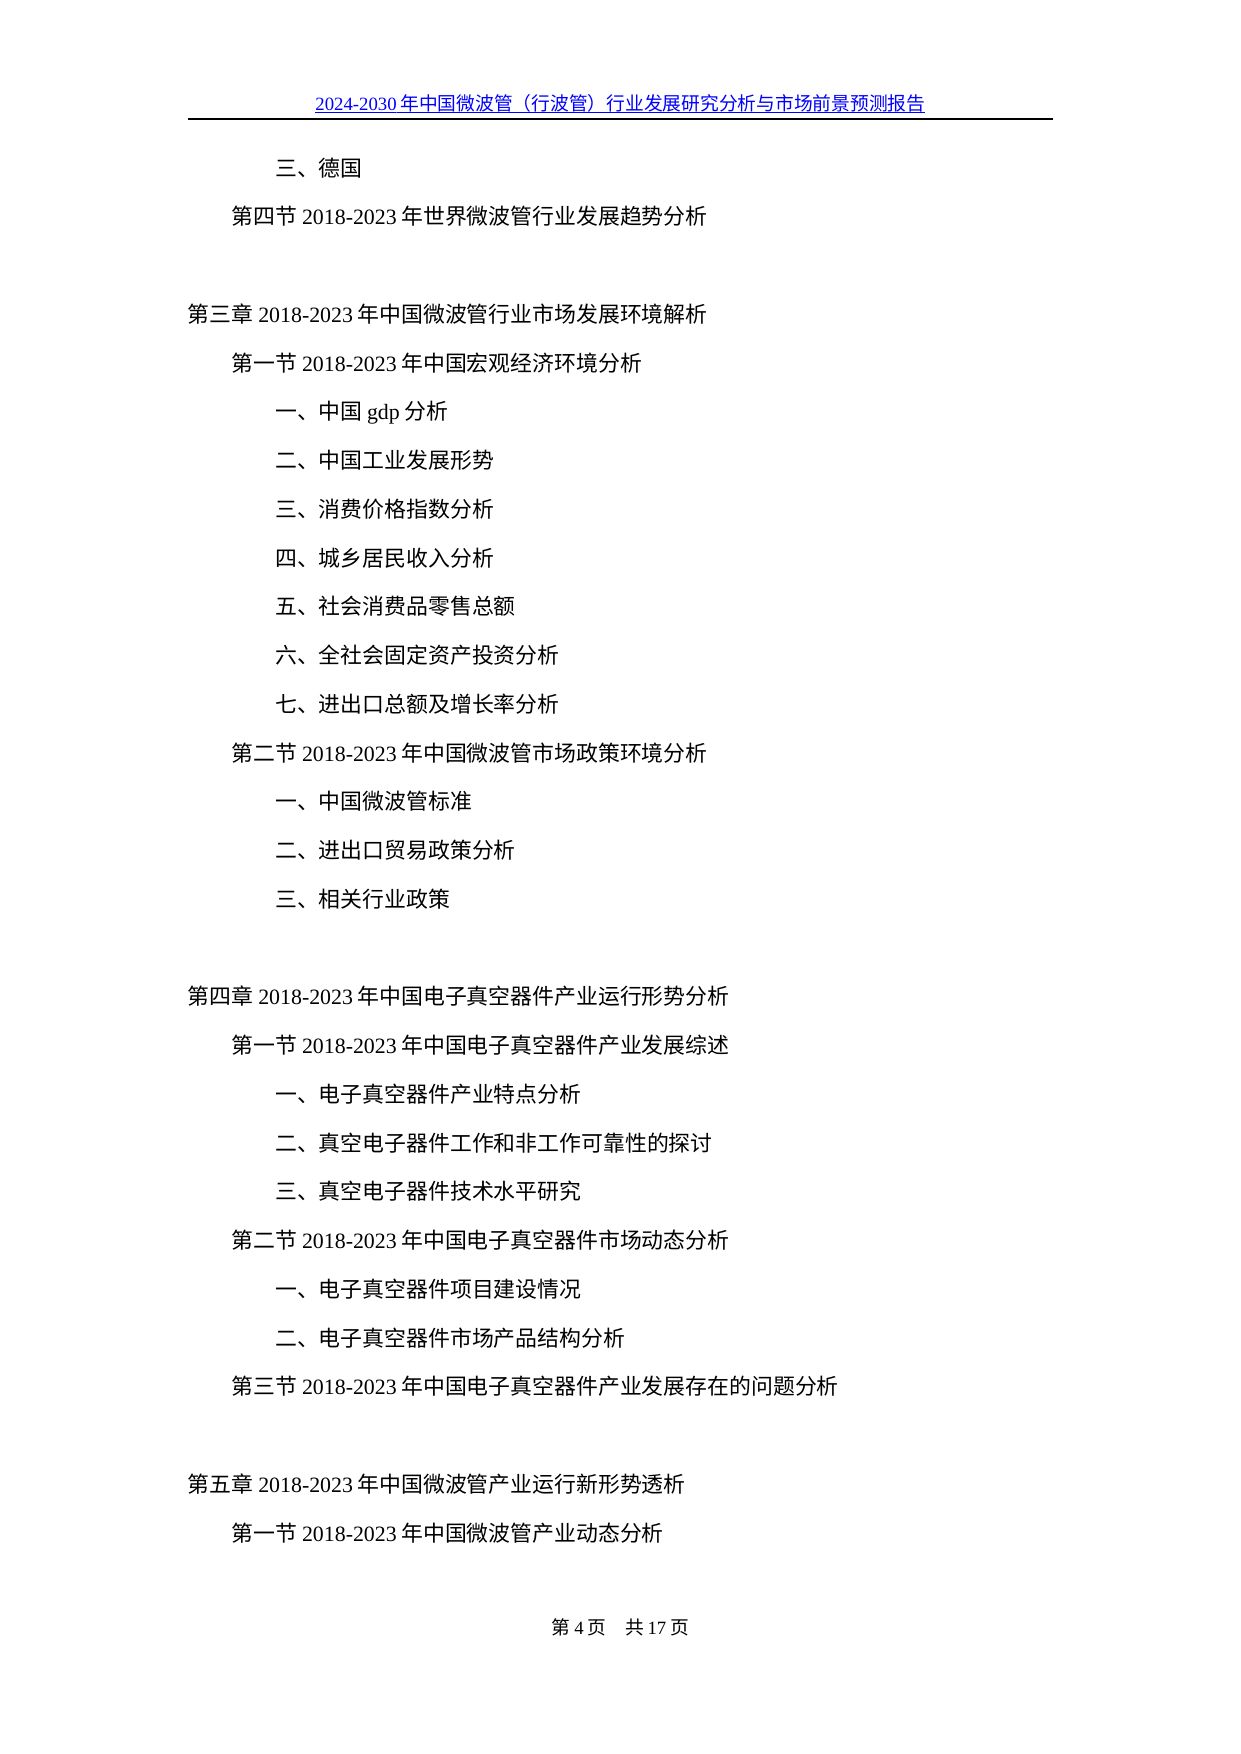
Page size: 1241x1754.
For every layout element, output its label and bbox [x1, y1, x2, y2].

text [187, 150, 1053, 1548]
